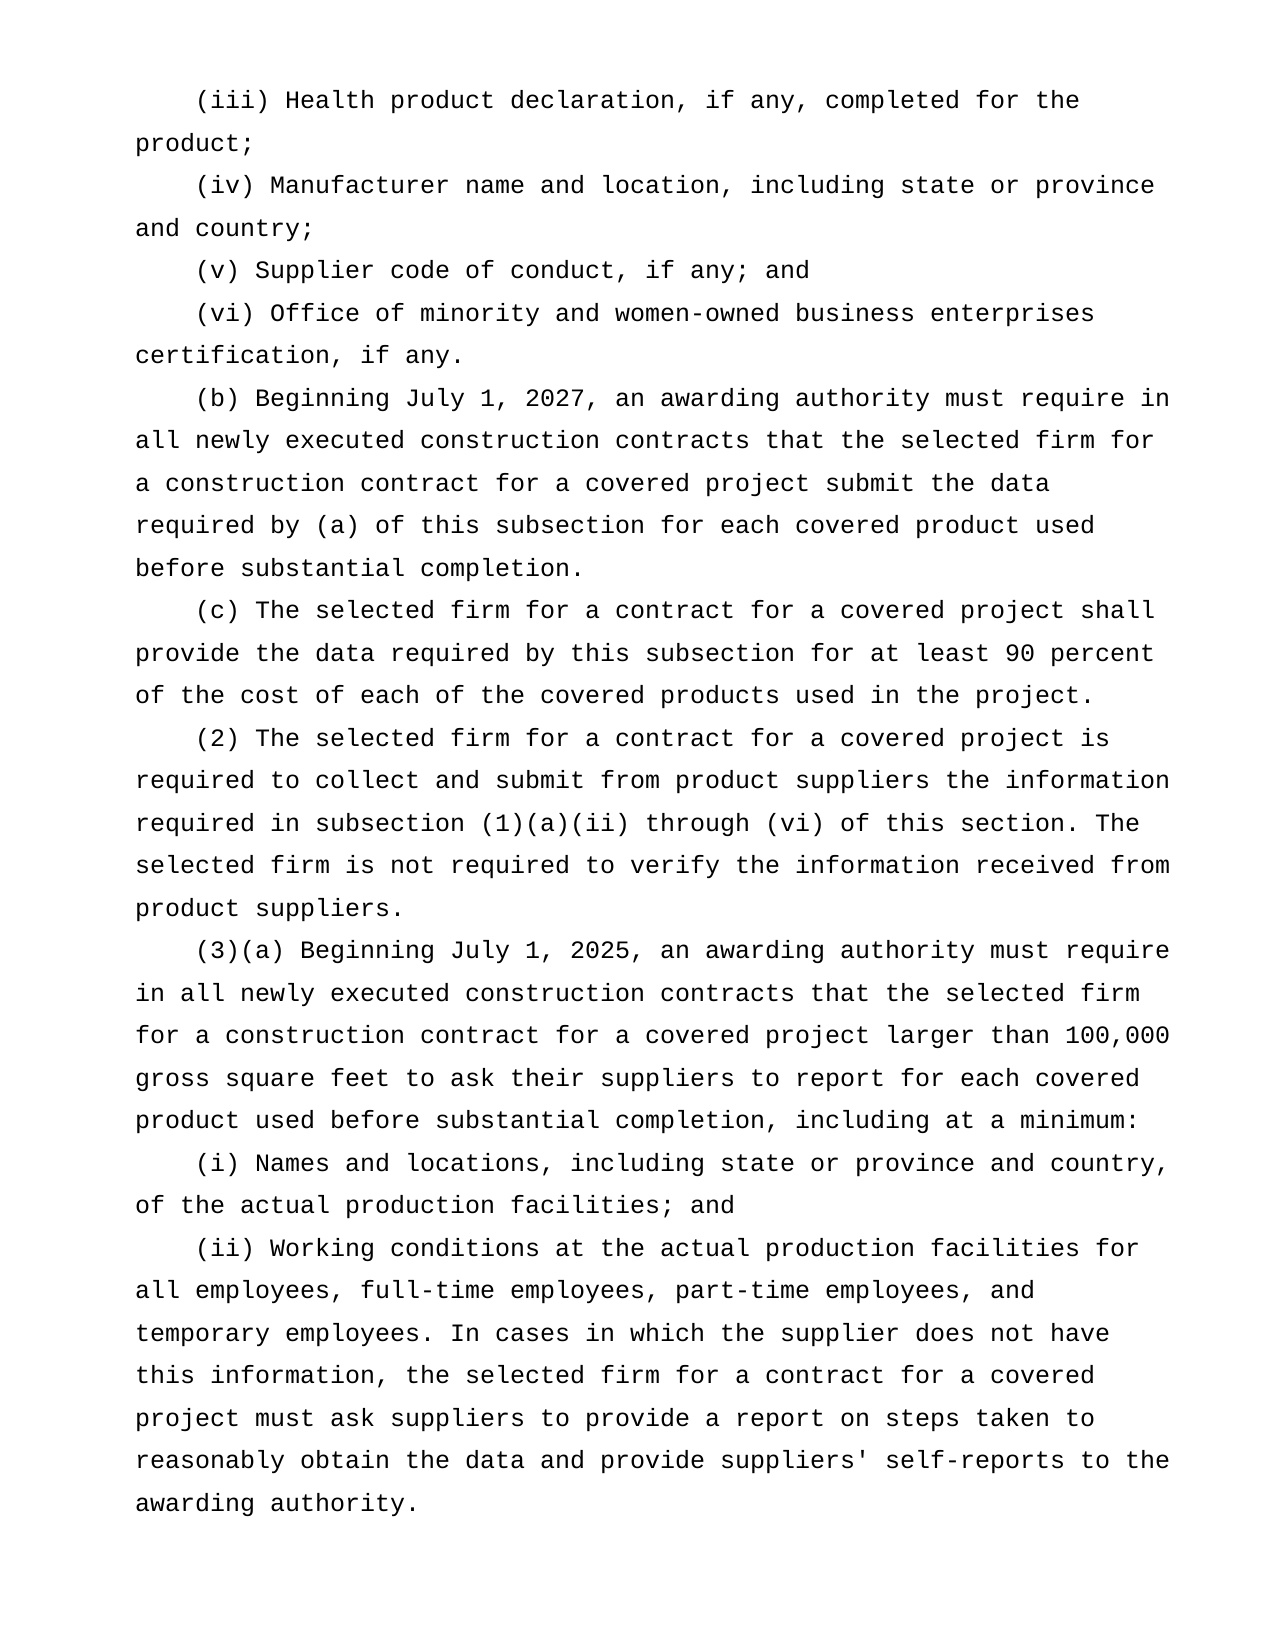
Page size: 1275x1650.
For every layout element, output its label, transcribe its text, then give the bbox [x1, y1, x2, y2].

text (i) Names and locations, including state or province and country, of the actual production facilities; and [135, 1137, 1170, 1222]
text (3)(a) Beginning July 1, 2025, an awarding authority must require in all newly executed construction contracts that the selected firm for a construction contract for a covered project larger than 100,000 gross square feet to ask their suppliers to report for each covered product used before substantial completion, including at a minimum: [135, 925, 1170, 1137]
text (2) The selected firm for a contract for a covered project is required to collect and submit from product suppliers the information required in subsection (1)(a)(ii) through (vi) of this section. The selected firm is not required to verify the information received from product suppliers. [135, 712, 1170, 925]
text (ii) Working conditions at the actual production facilities for all employees, full-time employees, part-time employees, and temporary employees. In cases in which the supplier does not have this information, the selected firm for a contract for a covered project must ask suppliers to provide a report on steps taken to reasonably obtain the data and provide suppliers' self-reports to the awarding authority. [135, 1222, 1170, 1520]
text (iv) Manufacturer name and location, including state or province and country; [135, 160, 1170, 245]
text (v) Supplier code of conduct, if any; and [135, 245, 1170, 287]
text (b) Beginning July 1, 2027, an awarding authority must require in all newly executed construction contracts that the selected firm for a construction contract for a covered project submit the data required by (a) of this subsection for each covered product used before substantial completion. [135, 372, 1170, 585]
text (iii) Health product declaration, if any, completed for the product; [135, 75, 1170, 160]
text (c) The selected firm for a contract for a covered project shall provide the data required by this subsection for at least 90 percent of the cost of each of the covered products used in the project. [135, 585, 1170, 712]
text (vi) Office of minority and women-owned business enterprises certification, if any. [135, 287, 1170, 372]
